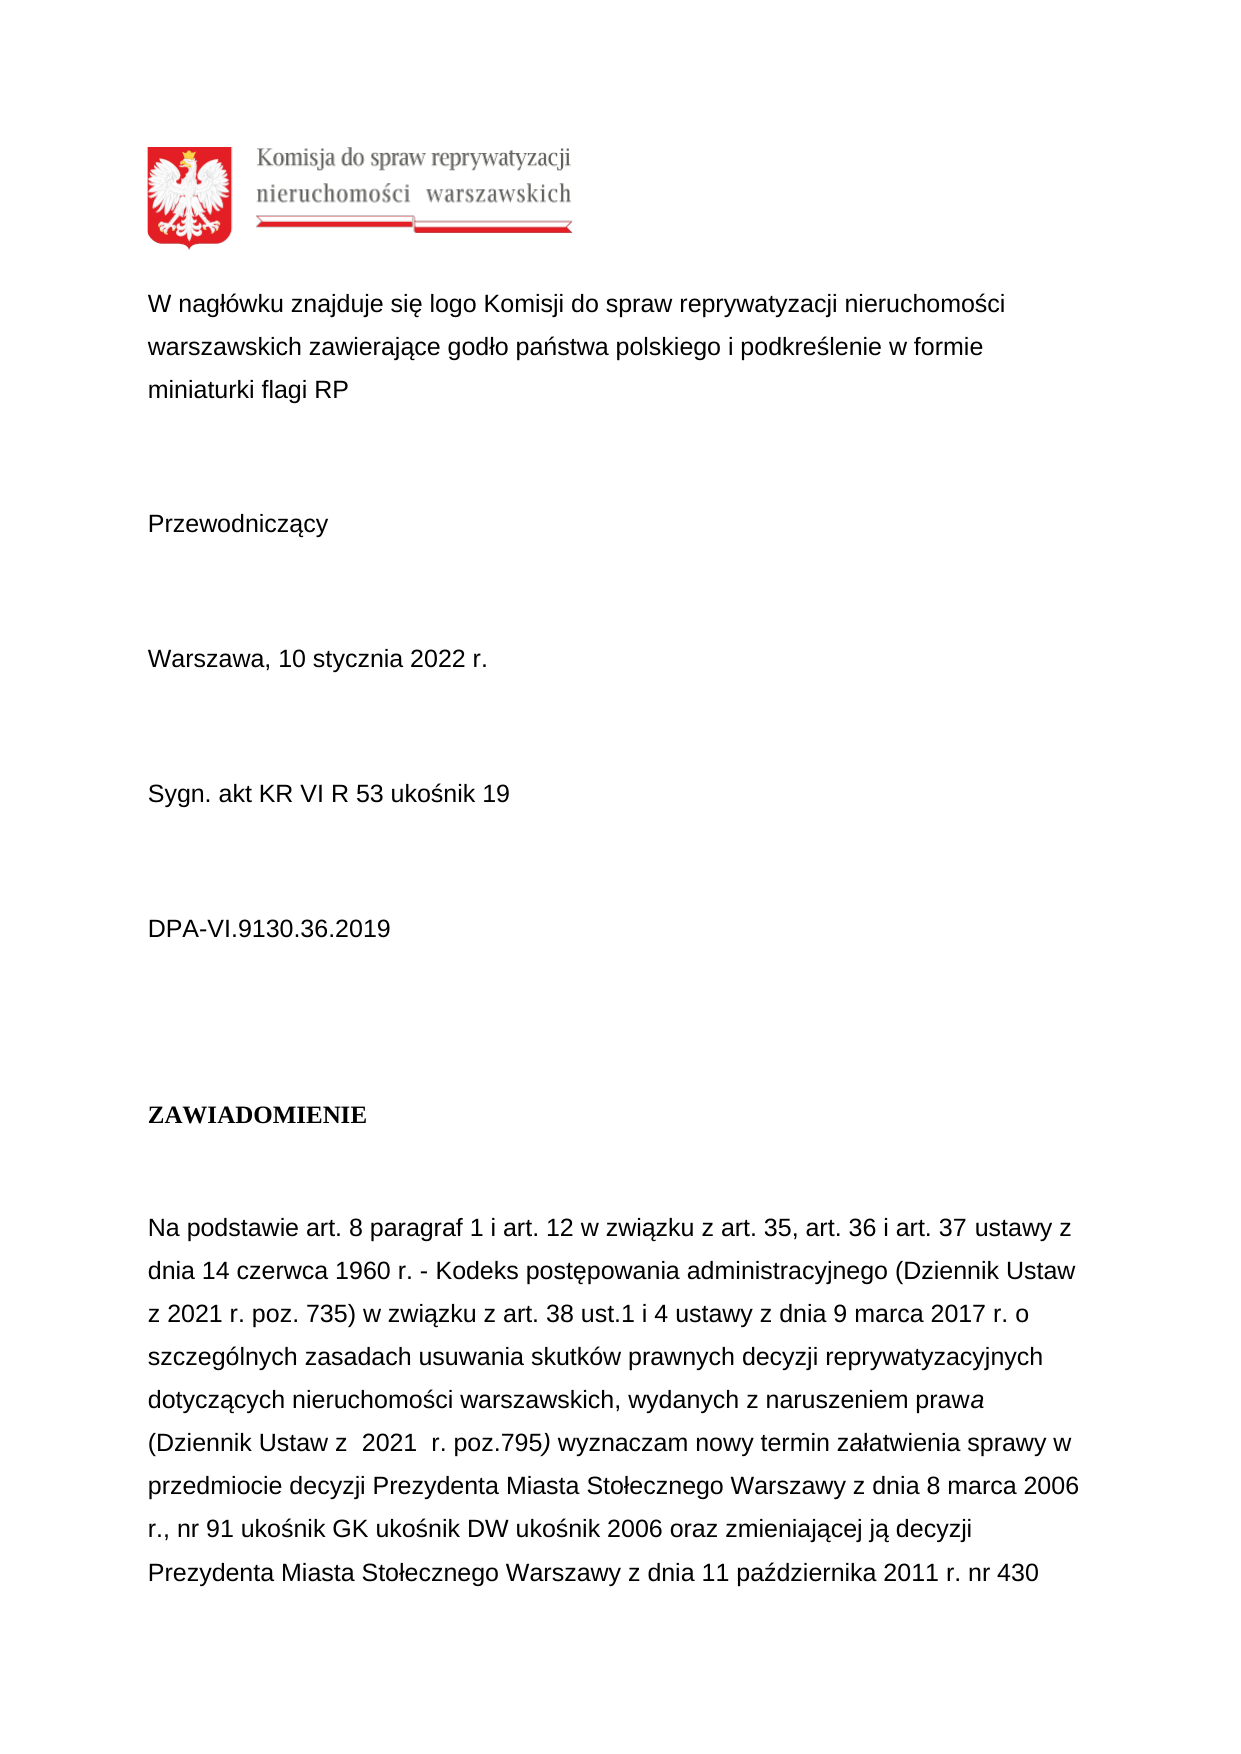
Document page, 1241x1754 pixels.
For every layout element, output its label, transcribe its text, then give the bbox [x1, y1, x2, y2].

picture [147, 147, 573, 250]
text W nagłówku znajduje się logo Komisji do spraw reprywatyzacji nieruchomości warszawskich zawierające godło państwa polskiego i podkreślenie w formie miniaturki flagi RP [148, 288, 1093, 446]
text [148, 1212, 1093, 1586]
text DPA-VI.9130.36.2019 [148, 913, 1093, 942]
subtitle ZAWIADOMIENIE [148, 1100, 1093, 1181]
text Sygn. akt KR VI R 53 ukośnik 19 [148, 779, 1093, 849]
text Warszawa, 10 stycznia 2022 r. [148, 644, 1093, 715]
text Przewodniczący [148, 509, 1093, 580]
